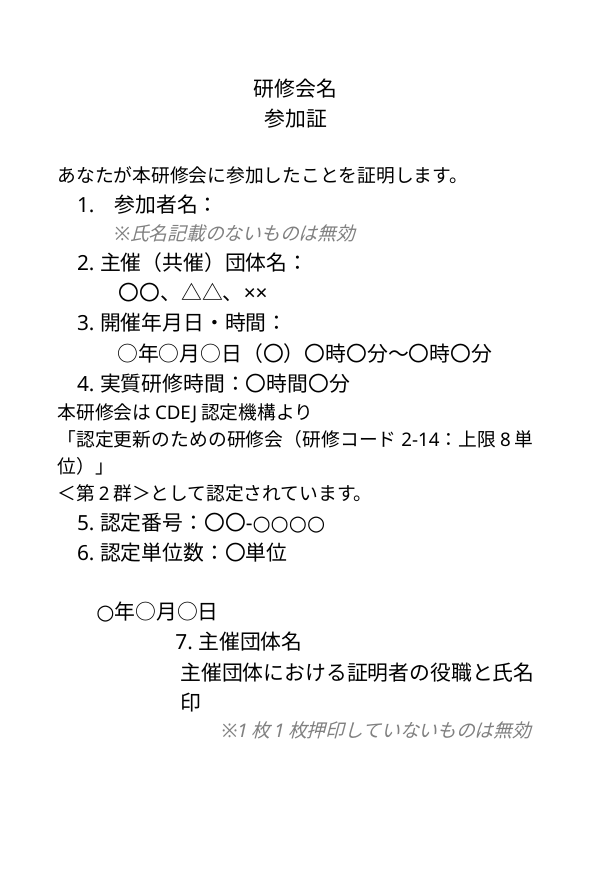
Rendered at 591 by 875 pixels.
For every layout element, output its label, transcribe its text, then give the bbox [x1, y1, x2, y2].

text 本研修会はCDEJ認定機構より [57, 397, 533, 424]
text ＜第2群＞として認定されています。 [57, 479, 533, 506]
text 研修会名 [57, 72, 533, 102]
list 参加者名： [77, 188, 533, 219]
text 〇〇、△△、×× [57, 276, 533, 306]
text 6. 認定単位数：〇単位 [57, 536, 533, 567]
text ※1枚1枚押印していないものは無効 [57, 716, 533, 743]
text ○年○月○日 [57, 595, 533, 625]
text 「認定更新のための研修会（研修コード2-14：上限8単位）」 [57, 424, 533, 479]
text 5. 認定番号：〇〇-○○○○ [57, 506, 533, 536]
text 7. 主催団体名 [57, 625, 533, 656]
list ※氏名記載のないものは無効 [114, 219, 533, 246]
text ○年○月○日（〇）〇時〇分～〇時〇分 [57, 337, 533, 367]
text 参加証 [57, 102, 533, 133]
text 主催団体における証明者の役職と氏名 印 [180, 656, 533, 716]
text 2. 主催（共催）団体名： [57, 246, 533, 276]
text 3. 開催年月日・時間： [57, 306, 533, 337]
text あなたが本研修会に参加したことを証明します。 [57, 161, 533, 188]
text 4. 実質研修時間：〇時間〇分 [57, 367, 533, 397]
